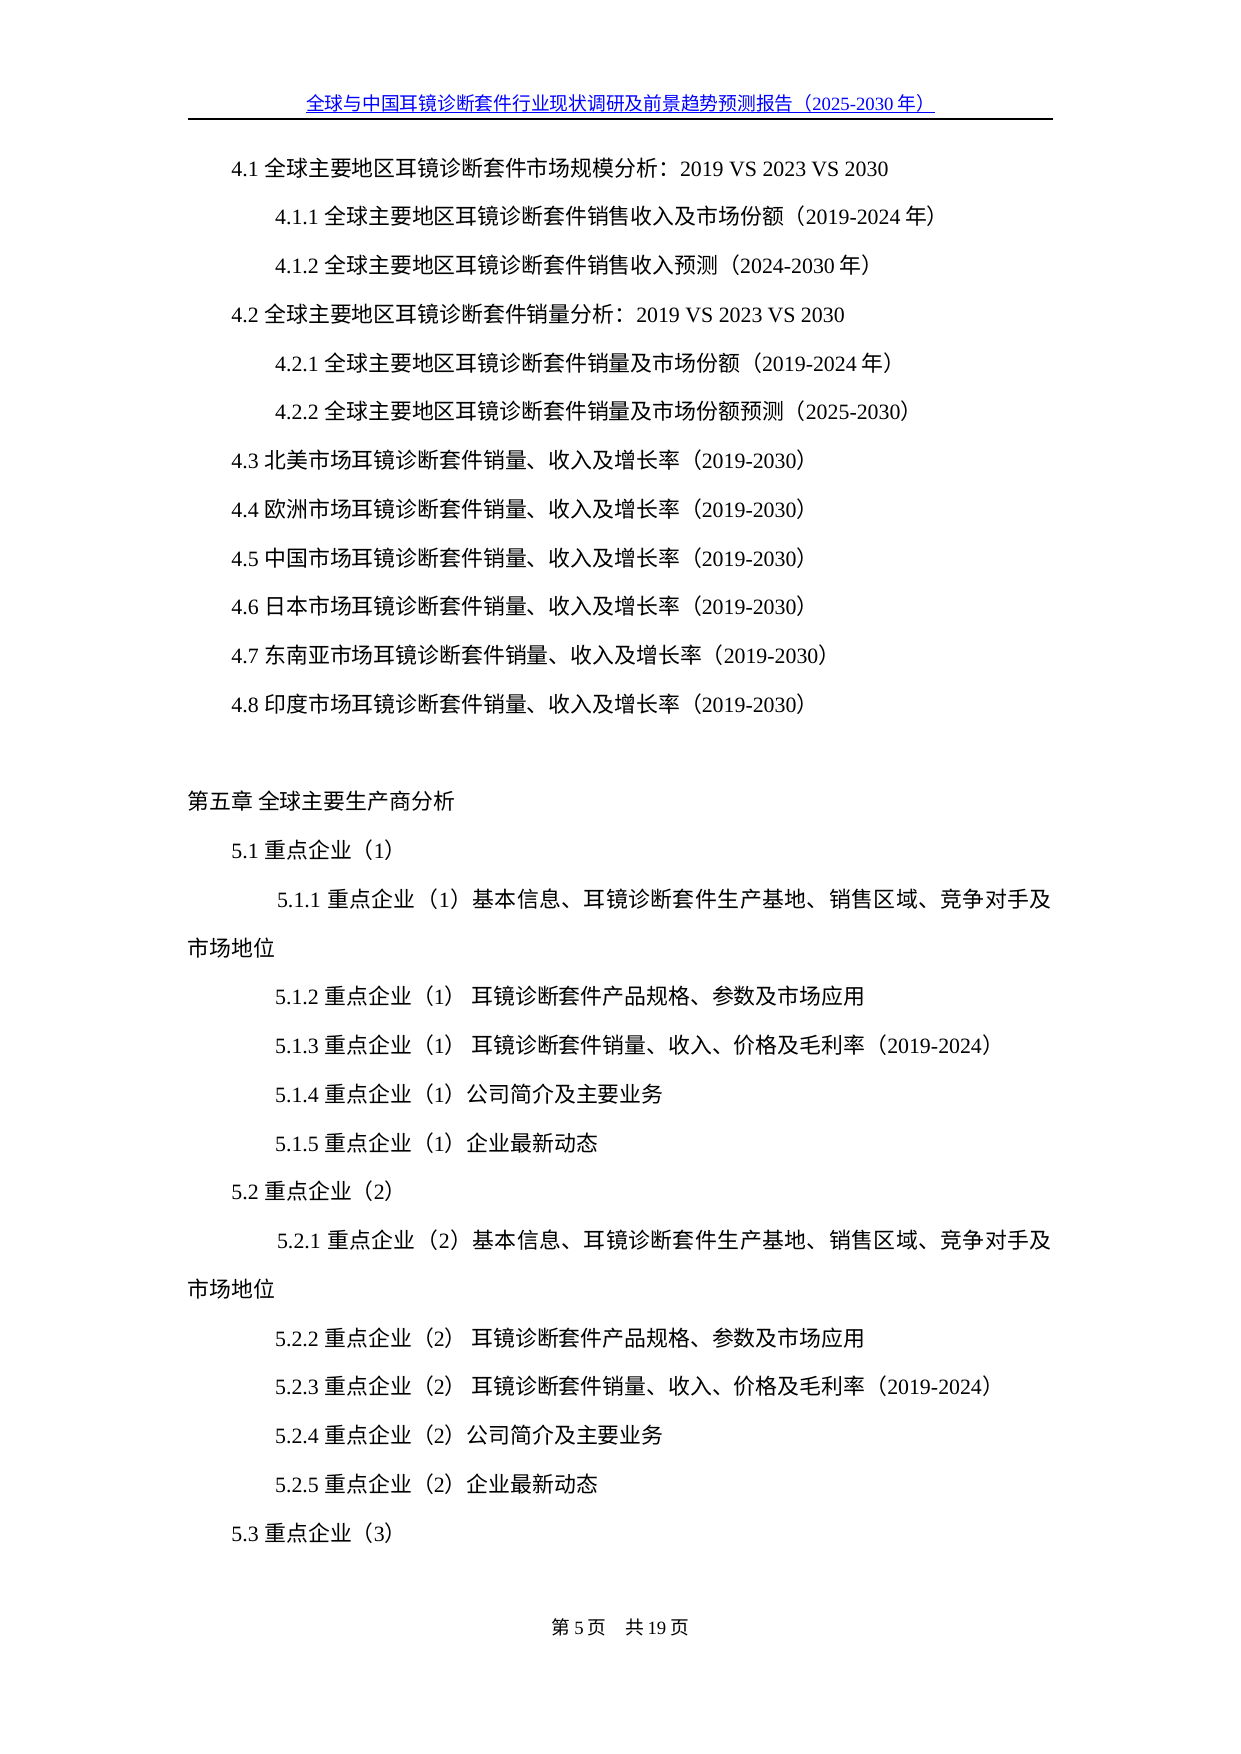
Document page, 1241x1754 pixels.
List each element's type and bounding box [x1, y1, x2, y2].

text [187, 150, 1053, 1548]
